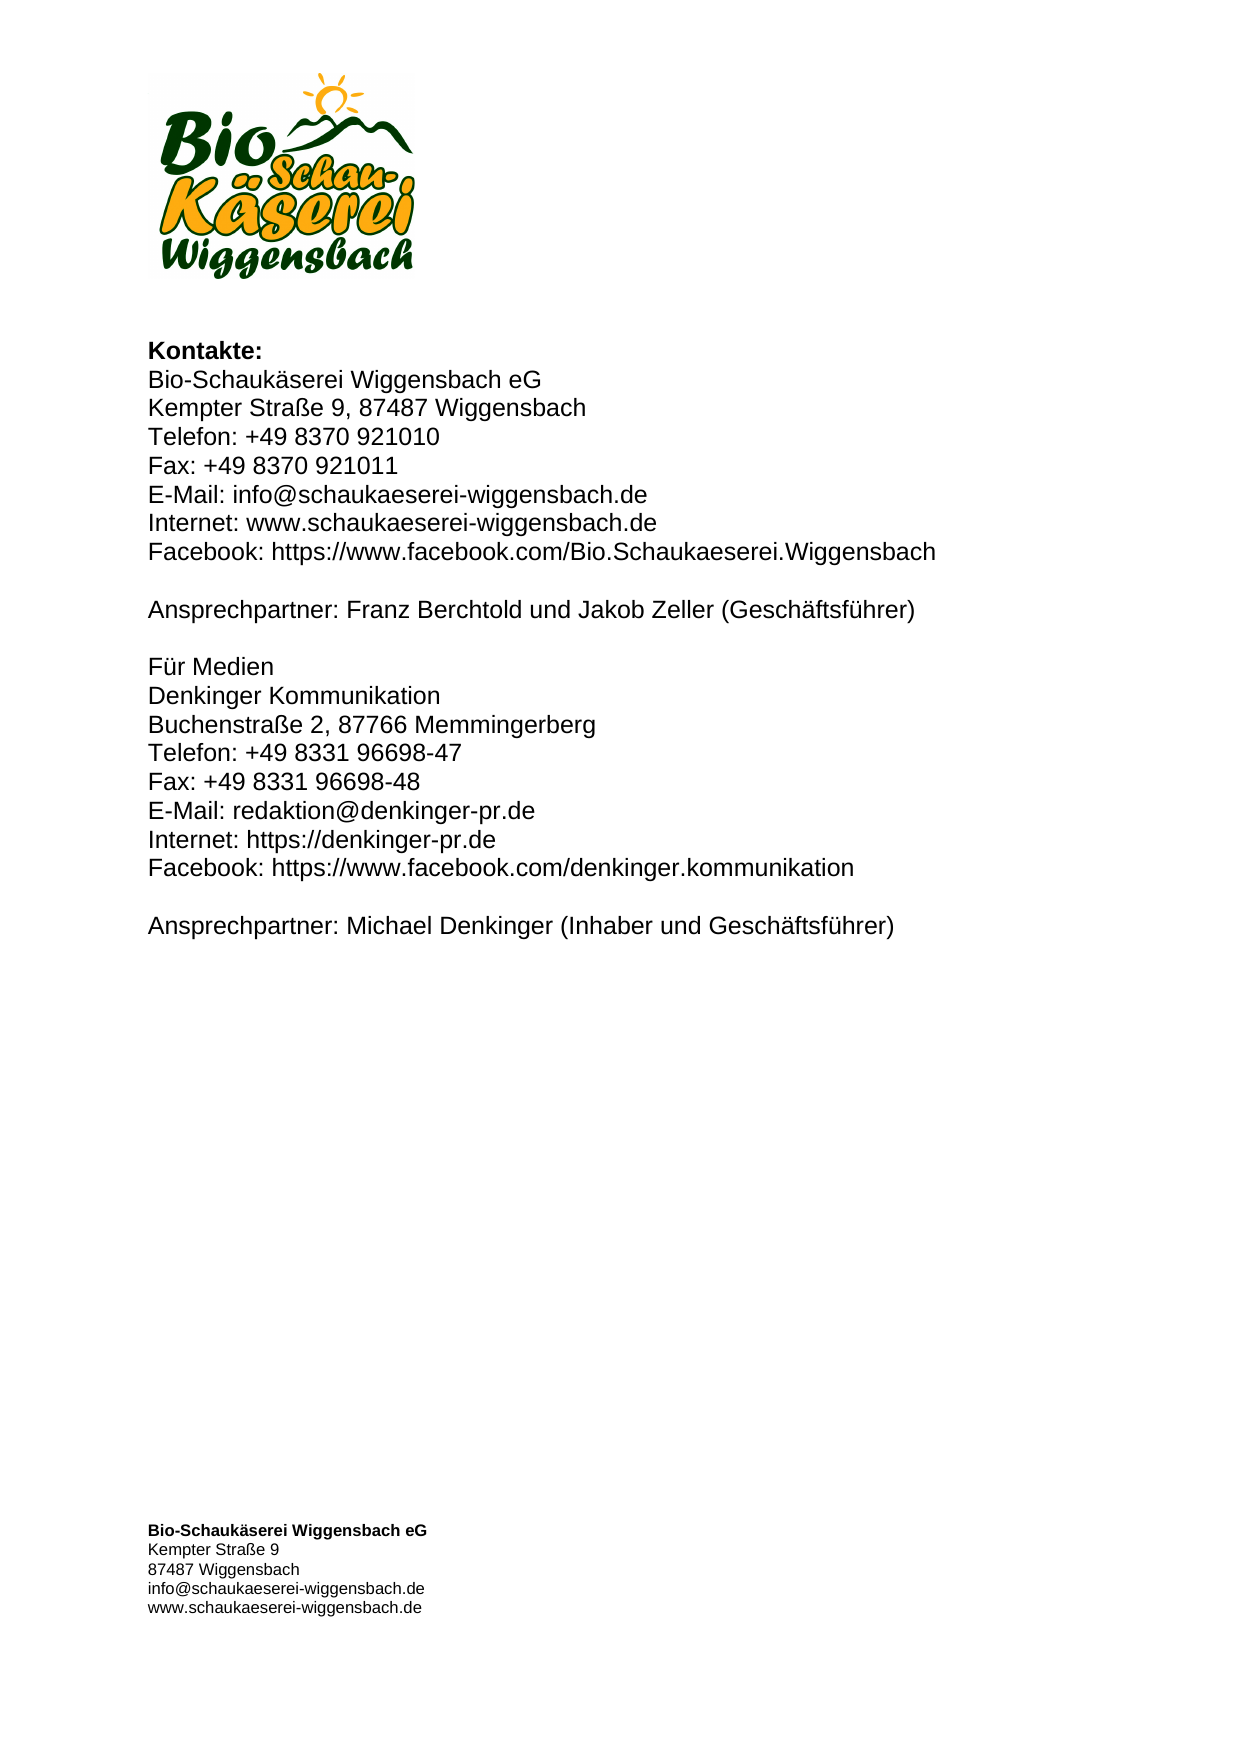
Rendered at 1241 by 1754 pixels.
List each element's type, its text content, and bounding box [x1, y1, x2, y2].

text Internet: https://denkinger-pr.de [148, 825, 1137, 853]
text Für Medien Denkinger Kommunikation [148, 652, 1137, 710]
text Fax: +49 8331 96698-48 [148, 767, 1137, 796]
text E-Mail: info@schaukaeserei-wiggensbach.de [148, 480, 1137, 508]
text Internet: www.schaukaeserei-wiggensbach.de Facebook: https://www.facebook.com/Bio.Schaukaeserei.Wiggensbach [148, 508, 1137, 566]
text Facebook: https://www.facebook.com/denkinger.kommunikation [148, 853, 1137, 882]
text E-Mail: redaktion@denkinger-pr.de [148, 796, 1137, 825]
text Buchenstraße 2, 87766 Memmingerberg [148, 710, 1137, 738]
text Telefon: +49 8331 96698-47 [148, 738, 1137, 767]
text Ansprechpartner: Franz Berchtold und Jakob Zeller (Geschäftsführer) [148, 595, 1137, 623]
text Bio-Schaukäserei Wiggensbach eG [148, 365, 1137, 393]
text Ansprechpartner: Michael Denkinger (Inhaber und Geschäftsführer) [148, 911, 1137, 940]
text Kempter Straße 9, 87487 Wiggensbach [148, 393, 1137, 422]
text Kontakte: [148, 336, 1137, 365]
picture [147, 73, 415, 279]
text Telefon: +49 8370 921010 [148, 422, 1137, 451]
text Fax: +49 8370 921011 [148, 451, 1137, 480]
